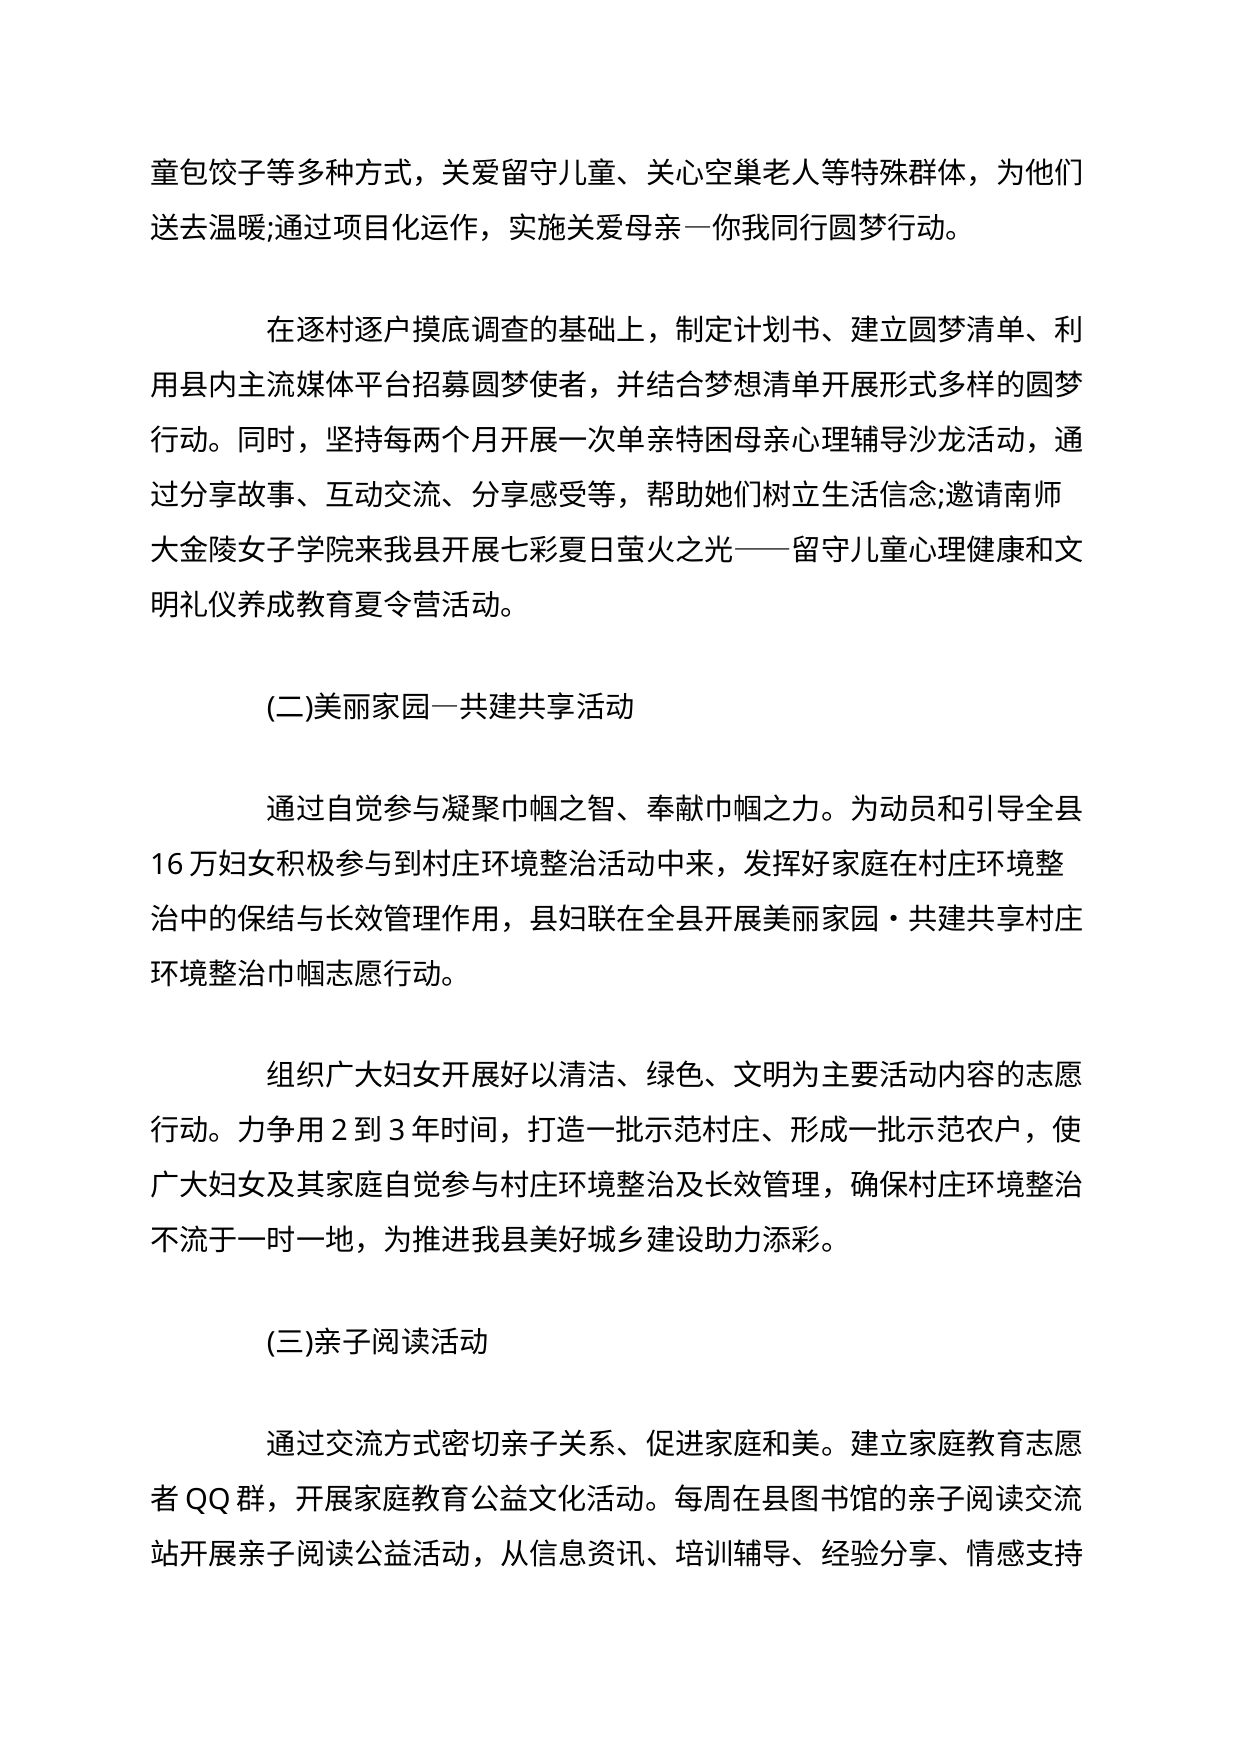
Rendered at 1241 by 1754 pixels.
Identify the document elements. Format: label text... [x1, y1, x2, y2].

text (三)亲子阅读活动 [150, 1319, 1090, 1361]
text (二)美丽家园—共建共享活动 [150, 683, 1090, 726]
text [150, 1421, 1090, 1573]
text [150, 150, 1090, 247]
text 组织广大妇女开展好以清洁、绿色、文明为主要活动内容的志愿行动。力争用2到3年时间，打造一批示范村庄、形成一批示范农户，使广大妇女及其家庭自觉参与村庄环境整治及长效管理，确保村庄环境整治不流于一时一地，为推进我县美好城乡建设助力添彩。 [150, 1052, 1090, 1259]
text 通过自觉参与凝聚巾帼之智、奉献巾帼之力。为动员和引导全县16万妇女积极参与到村庄环境整治活动中来，发挥好家庭在村庄环境整治中的保结与长效管理作用，县妇联在全县开展美丽家园•共建共享村庄环境整治巾帼志愿行动。 [150, 785, 1090, 992]
text 在逐村逐户摸底调查的基础上，制定计划书、建立圆梦清单、利用县内主流媒体平台招募圆梦使者，并结合梦想清单开展形式多样的圆梦行动。同时，坚持每两个月开展一次单亲特困母亲心理辅导沙龙活动，通过分享故事、互动交流、分享感受等，帮助她们树立生活信念;邀请南师大金陵女子学院来我县开展七彩夏日萤火之光——留守儿童心理健康和文明礼仪养成教育夏令营活动。 [150, 307, 1090, 624]
